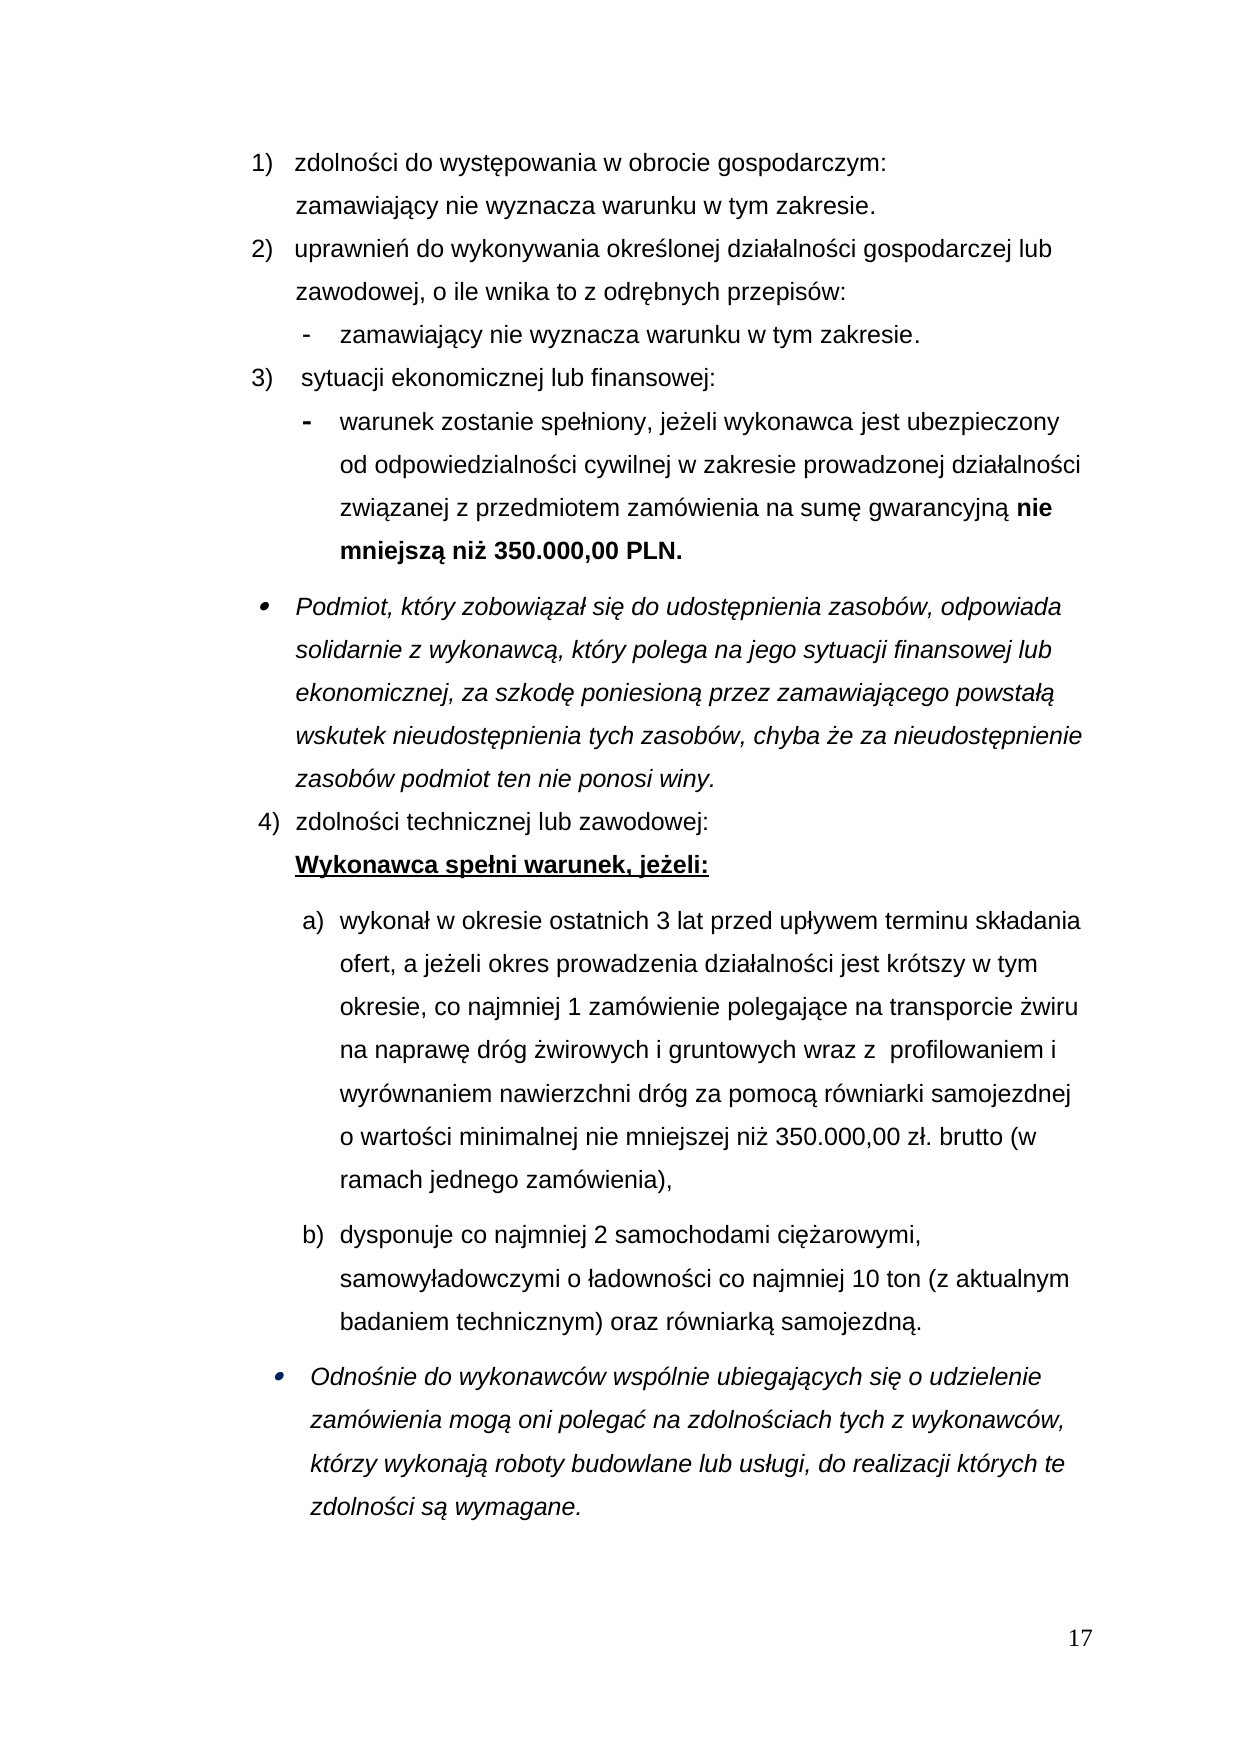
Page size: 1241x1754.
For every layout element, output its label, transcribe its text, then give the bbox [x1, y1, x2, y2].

text Wykonawca spełni warunek, jeżeli: [221, 850, 1093, 879]
text zamawiający nie wyznacza warunku w tym zakresie. [295, 191, 1093, 219]
list wykonał w okresie ostatnich 3 lat przed upływem terminu składania ofert, a jeżeli okres prowadzenia działalności jest krótszy w tym okresie, co najmniej 1 zamówienie polegające na transporcie żwiru na naprawę dróg żwirowych i gruntowych wraz z profilowaniem i wyrównaniem nawierzchni dróg za pomocą równiarki samojezdnej o wartości minimalnej nie mniejszej niż 350.000,00 zł. brutto (w ramach jednego zamówienia), [302, 906, 1093, 1193]
list dysponuje co najmniej 2 samochodami ciężarowymi, samowyładowczymi o ładowności co najmniej 10 ton (z aktualnym badaniem technicznym) oraz równiarką samojezdną. [302, 1220, 1093, 1335]
list zamawiający nie wyznacza warunku w tym zakresie. [302, 320, 1093, 349]
list Podmiot, który zobowiązał się do udostępnienia zasobów, odpowiada solidarnie z wykonawcą, który polega na jego sytuacji finansowej lub ekonomicznej, za szkodę poniesioną przez zamawiającego powstałą wskutek nieudostępnienia tych zasobów, chyba że za nieudostępnienie zasobów podmiot ten nie ponosi winy. [258, 592, 1093, 793]
text 2) uprawnień do wykonywania określonej działalności gospodarczej lub zawodowej, o ile wnika to z odrębnych przepisów: [251, 234, 1093, 306]
list zdolności technicznej lub zawodowej: [258, 807, 1093, 836]
text 1) zdolności do występowania w obrocie gospodarczym: [251, 148, 1093, 176]
text 3) sytuacji ekonomicznej lub finansowej: [251, 363, 1093, 392]
list Odnośnie do wykonawców wspólnie ubiegających się o udzielenie zamówienia mogą oni polegać na zdolnościach tych z wykonawców, którzy wykonają roboty budowlane lub usługi, do realizacji których te zdolności są wymagane. [273, 1362, 1093, 1521]
list warunek zostanie spełniony, jeżeli wykonawca jest ubezpieczony od odpowiedzialności cywilnej w zakresie prowadzonej działalności związanej z przedmiotem zamówienia na sumę gwarancyjną nie mniejszą niż 350.000,00 PLN. [302, 406, 1093, 565]
